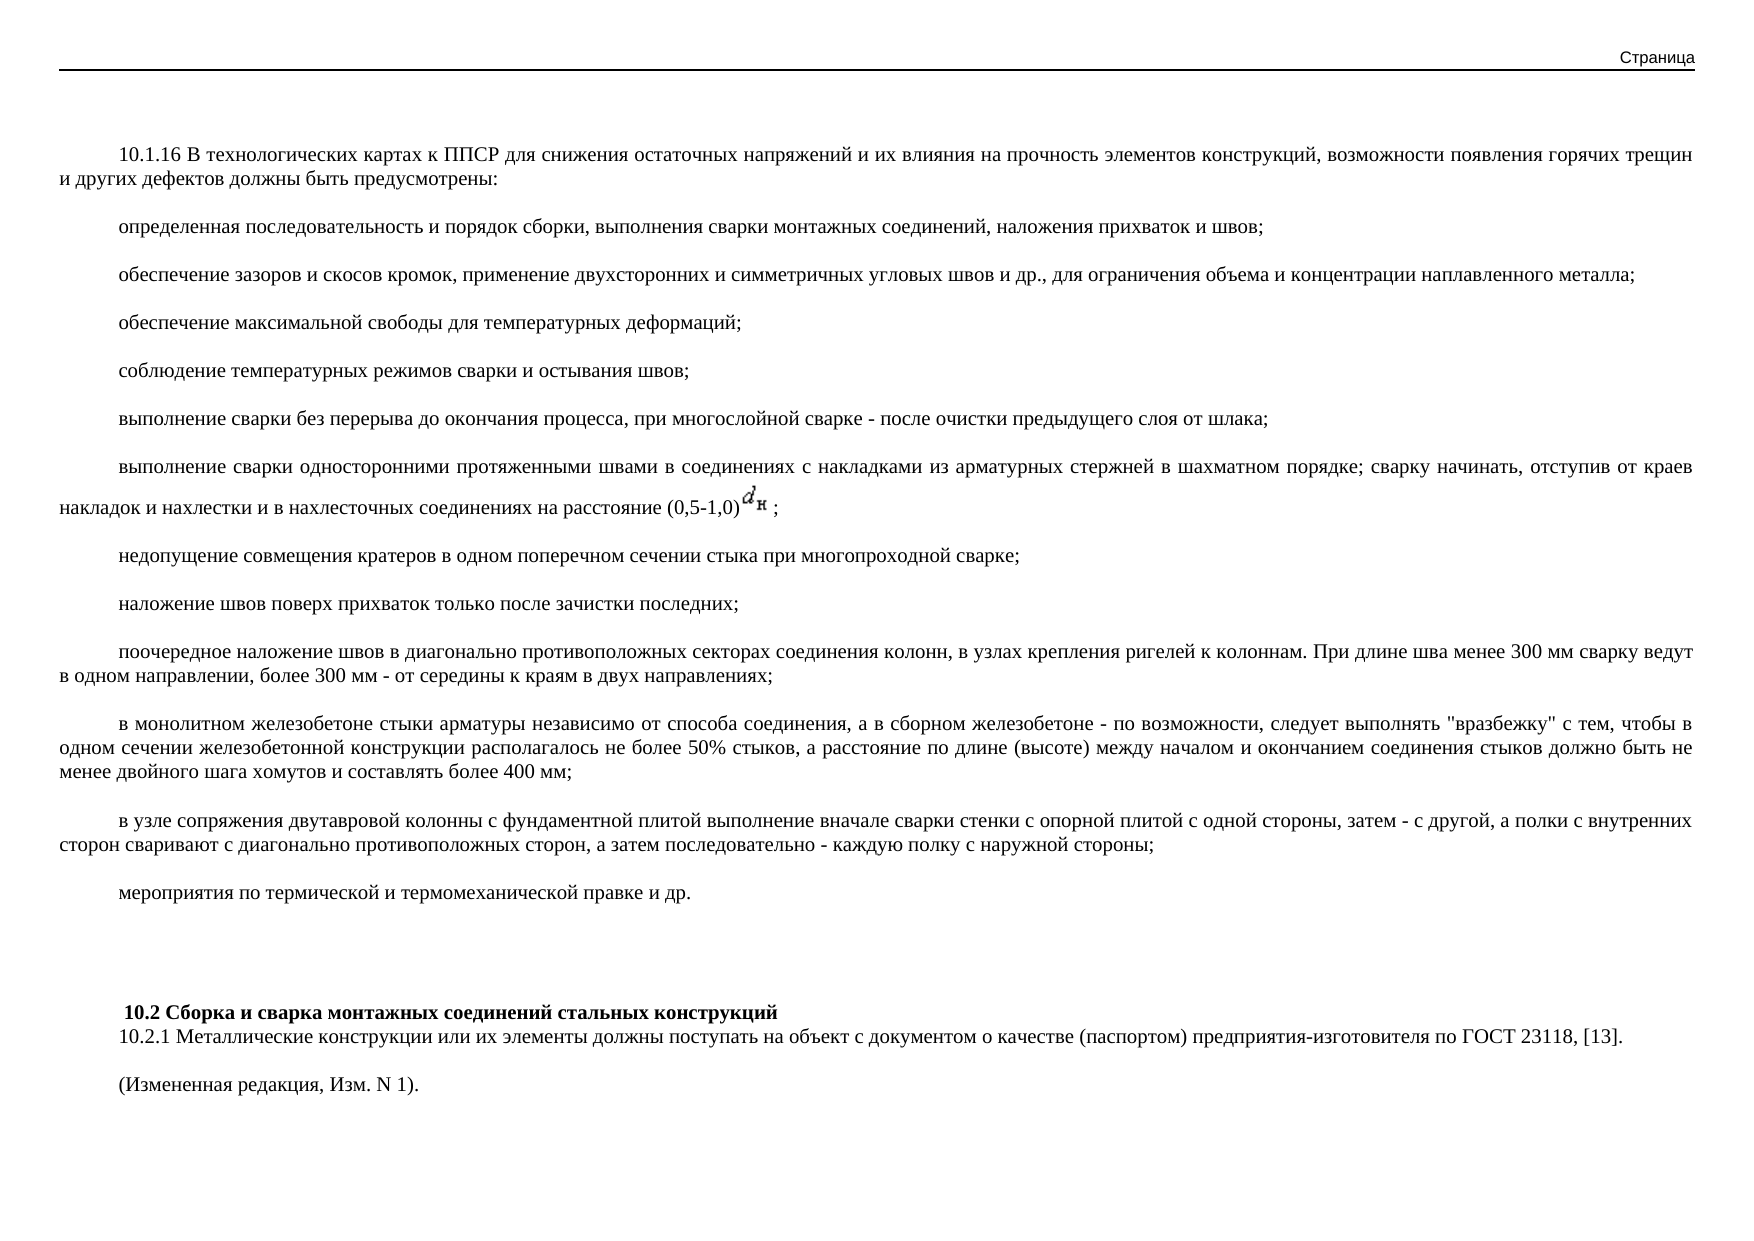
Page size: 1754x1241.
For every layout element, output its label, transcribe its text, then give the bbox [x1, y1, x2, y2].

text соблюдение температурных режимов сварки и остывания швов; [59, 358, 1695, 382]
text выполнение сварки односторонними протяженными швами в соединениях с накладками из арматурных стержней в шахматном порядке; сварку начинать, отступив от краев накладок и нахлестки и в нахлесточных соединениях на расстояние (0,5-1,0); [59, 454, 1695, 519]
text недопущение совмещения кратеров в одном поперечном сечении стыка при многопроходной сварке; [59, 543, 1695, 567]
text выполнение сварки без перерыва до окончания процесса, при многослойной сварке - после очистки предыдущего слоя от шлака; [59, 406, 1695, 430]
picture [740, 478, 773, 515]
text наложение швов поверх прихваток только после зачистки последних; [59, 591, 1695, 615]
text поочередное наложение швов в диагонально противоположных секторах соединения колонн, в узлах крепления ригелей к колоннам. При длине шва менее 300 мм сварку ведут в одном направлении, более 300 мм - от середины к краям в двух направлениях; [59, 639, 1695, 687]
text 10.2 Сборка и сварка монтажных соединений стальных конструкций [59, 1000, 1695, 1024]
text в узле сопряжения двутавровой колонны с фундаментной плитой выполнение вначале сварки стенки с опорной плитой с одной стороны, затем - с другой, а полки с внутренних сторон сваривают с диагонально противоположных сторон, а затем последовательно - каждую полку с наружной стороны; [59, 807, 1695, 856]
text 10.1.16 В технологических картах к ППСР для снижения остаточных напряжений и их влияния на прочность элементов конструкций, возможности появления горячих трещин и других дефектов должны быть предусмотрены: [59, 141, 1695, 189]
text 10.2.1 Металлические конструкции или их элементы должны поступать на объект с документом о качестве (паспортом) предприятия-изготовителя по ГОСТ 23118, [13]. [59, 1024, 1695, 1048]
text мероприятия по термической и термомеханической правке и др. [59, 880, 1695, 904]
text определенная последовательность и порядок сборки, выполнения сварки монтажных соединений, наложения прихваток и швов; [59, 214, 1695, 238]
text обеспечение максимальной свободы для температурных деформаций; [59, 310, 1695, 334]
text обеспечение зазоров и скосов кромок, применение двухсторонних и симметричных угловых швов и др., для ограничения объема и концентрации наплавленного металла; [59, 262, 1695, 286]
text в монолитном железобетоне стыки арматуры независимо от способа соединения, а в сборном железобетоне - по возможности, следует выполнять "вразбежку" с тем, чтобы в одном сечении железобетонной конструкции располагалось не более 50% стыков, а расстояние по длине (высоте) между началом и окончанием соединения стыков должно быть не менее двойного шага хомутов и составлять более 400 мм; [59, 711, 1695, 783]
text (Измененная редакция, Изм. N 1). [59, 1072, 1695, 1096]
